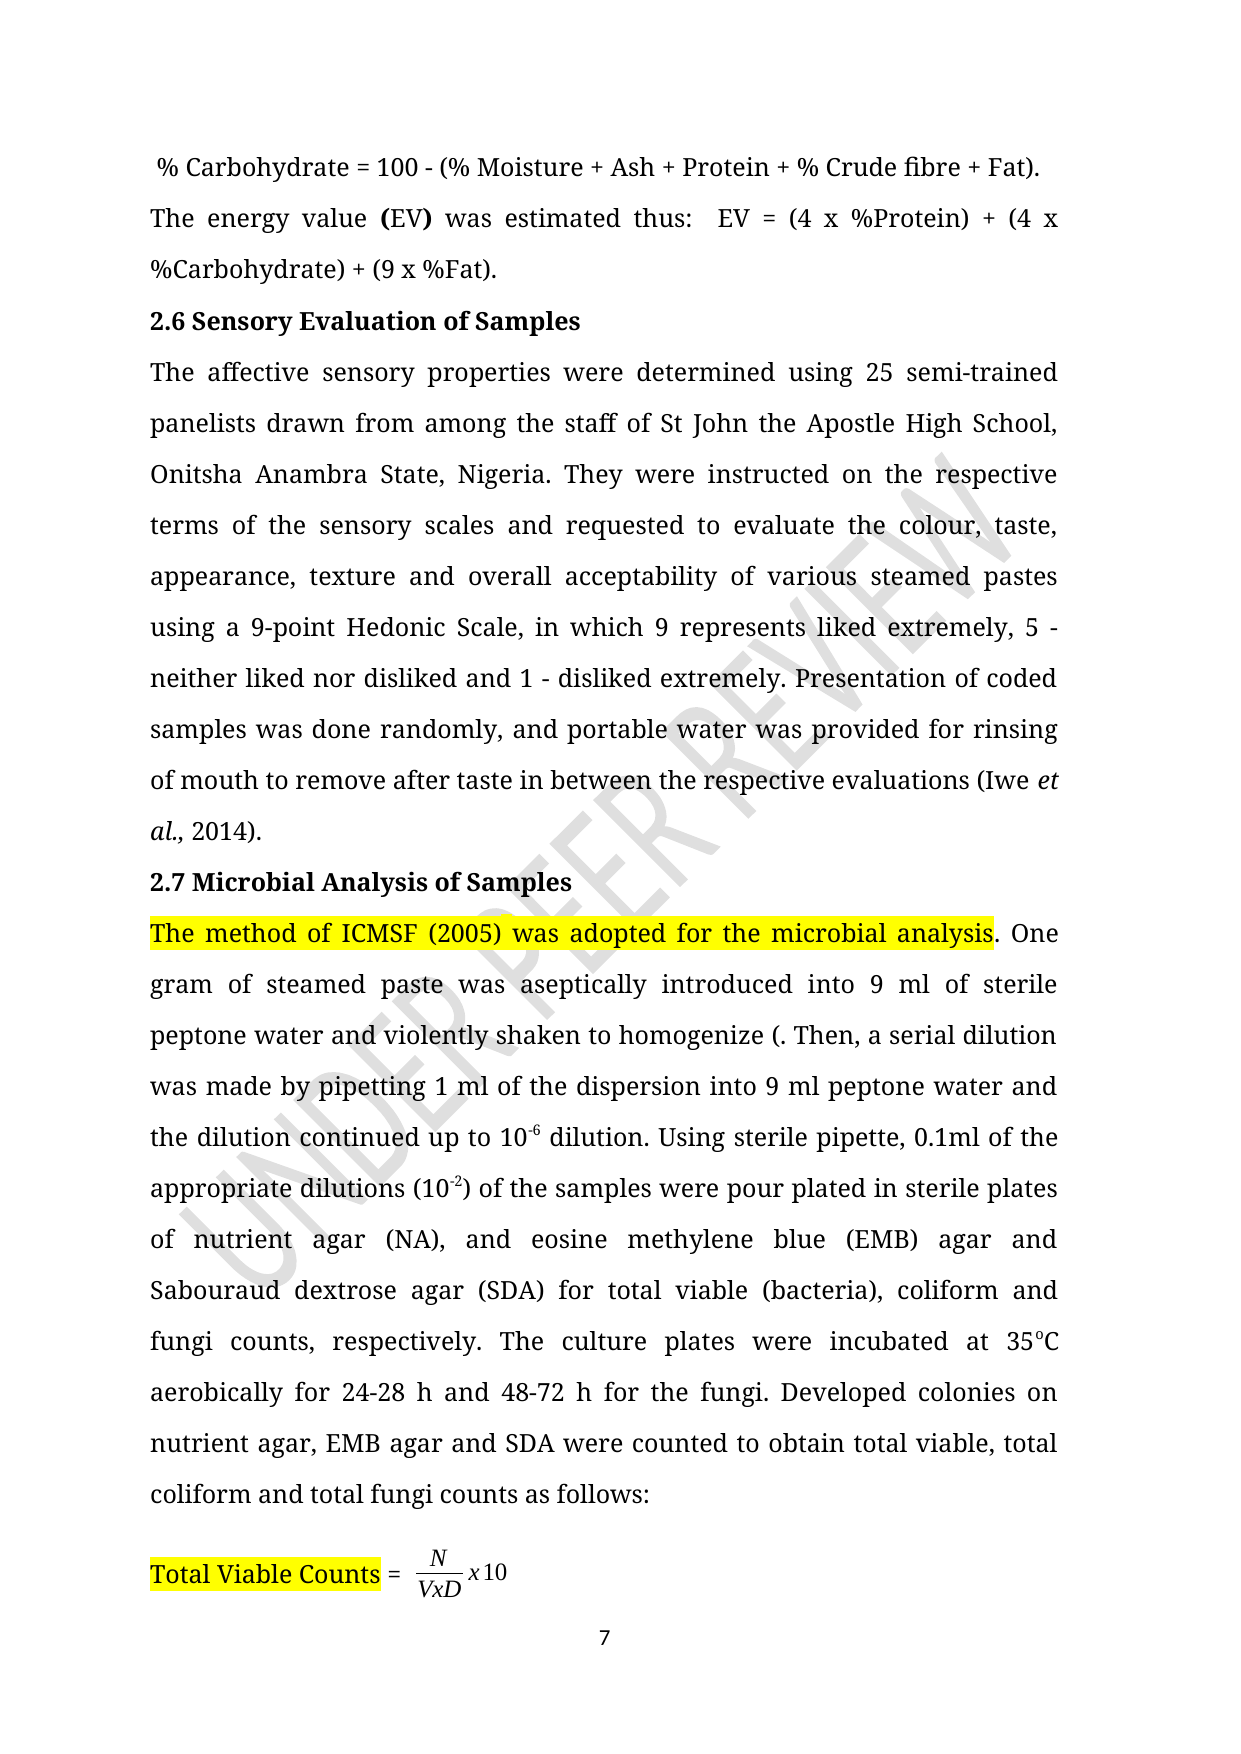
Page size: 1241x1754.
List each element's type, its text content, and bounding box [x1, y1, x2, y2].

text The method of ICMSF (2005) was adopted for the microbial analysis. One gram of steamed paste was aseptically introduced into 9 ml of sterile peptone water and violently shaken to homogenize (. Then, a serial dilution was made by pipetting 1 ml of the dispersion into 9 ml peptone water and the dilution continued up to 10-6 dilution. Using sterile pipette, 0.1ml of the appropriate dilutions (10-2) of the samples were pour plated in sterile plates of nutrient agar (NA), and eosine methylene blue (EMB) agar and Sabouraud dextrose agar (SDA) for total viable (bacteria), coliform and fungi counts, respectively. The culture plates were incubated at 35oC aerobically for 24-28 h and 48-72 h for the fungi. Developed colonies on nutrient agar, EMB agar and SDA were counted to obtain total viable, total coliform and total fungi counts as follows: [150, 916, 1059, 1511]
text 2.7 Microbial Analysis of Samples [150, 864, 1059, 899]
text The affective sensory properties were determined using 25 semi-trained panelists drawn from among the staff of St John the Apostle High School, Onitsha Anambra State, Nigeria. They were instructed on the respective terms of the sensory scales and requested to evaluate the colour, taste, appearance, texture and overall acceptability of various steamed pastes using a 9-point Hedonic Scale, in which 9 represents liked extremely, 5 - neither liked nor disliked and 1 - disliked extremely. Presentation of coded samples was done randomly, and portable water was provided for rinsing of mouth to remove after taste in between the respective evaluations (Iwe et al., 2014). [150, 354, 1059, 848]
text 2.6 Sensory Evaluation of Samples [150, 303, 1059, 337]
text Total Viable Counts = [150, 1545, 1059, 1604]
text % Carbohydrate = 100 - (% Moisture + Ash + Protein + % Crude fibre + Fat). [150, 150, 1059, 184]
text The energy value (EV) was estimated thus: EV = (4 x %Protein) + (4 x %Carbohydrate) + (9 x %Fat). [150, 201, 1059, 286]
